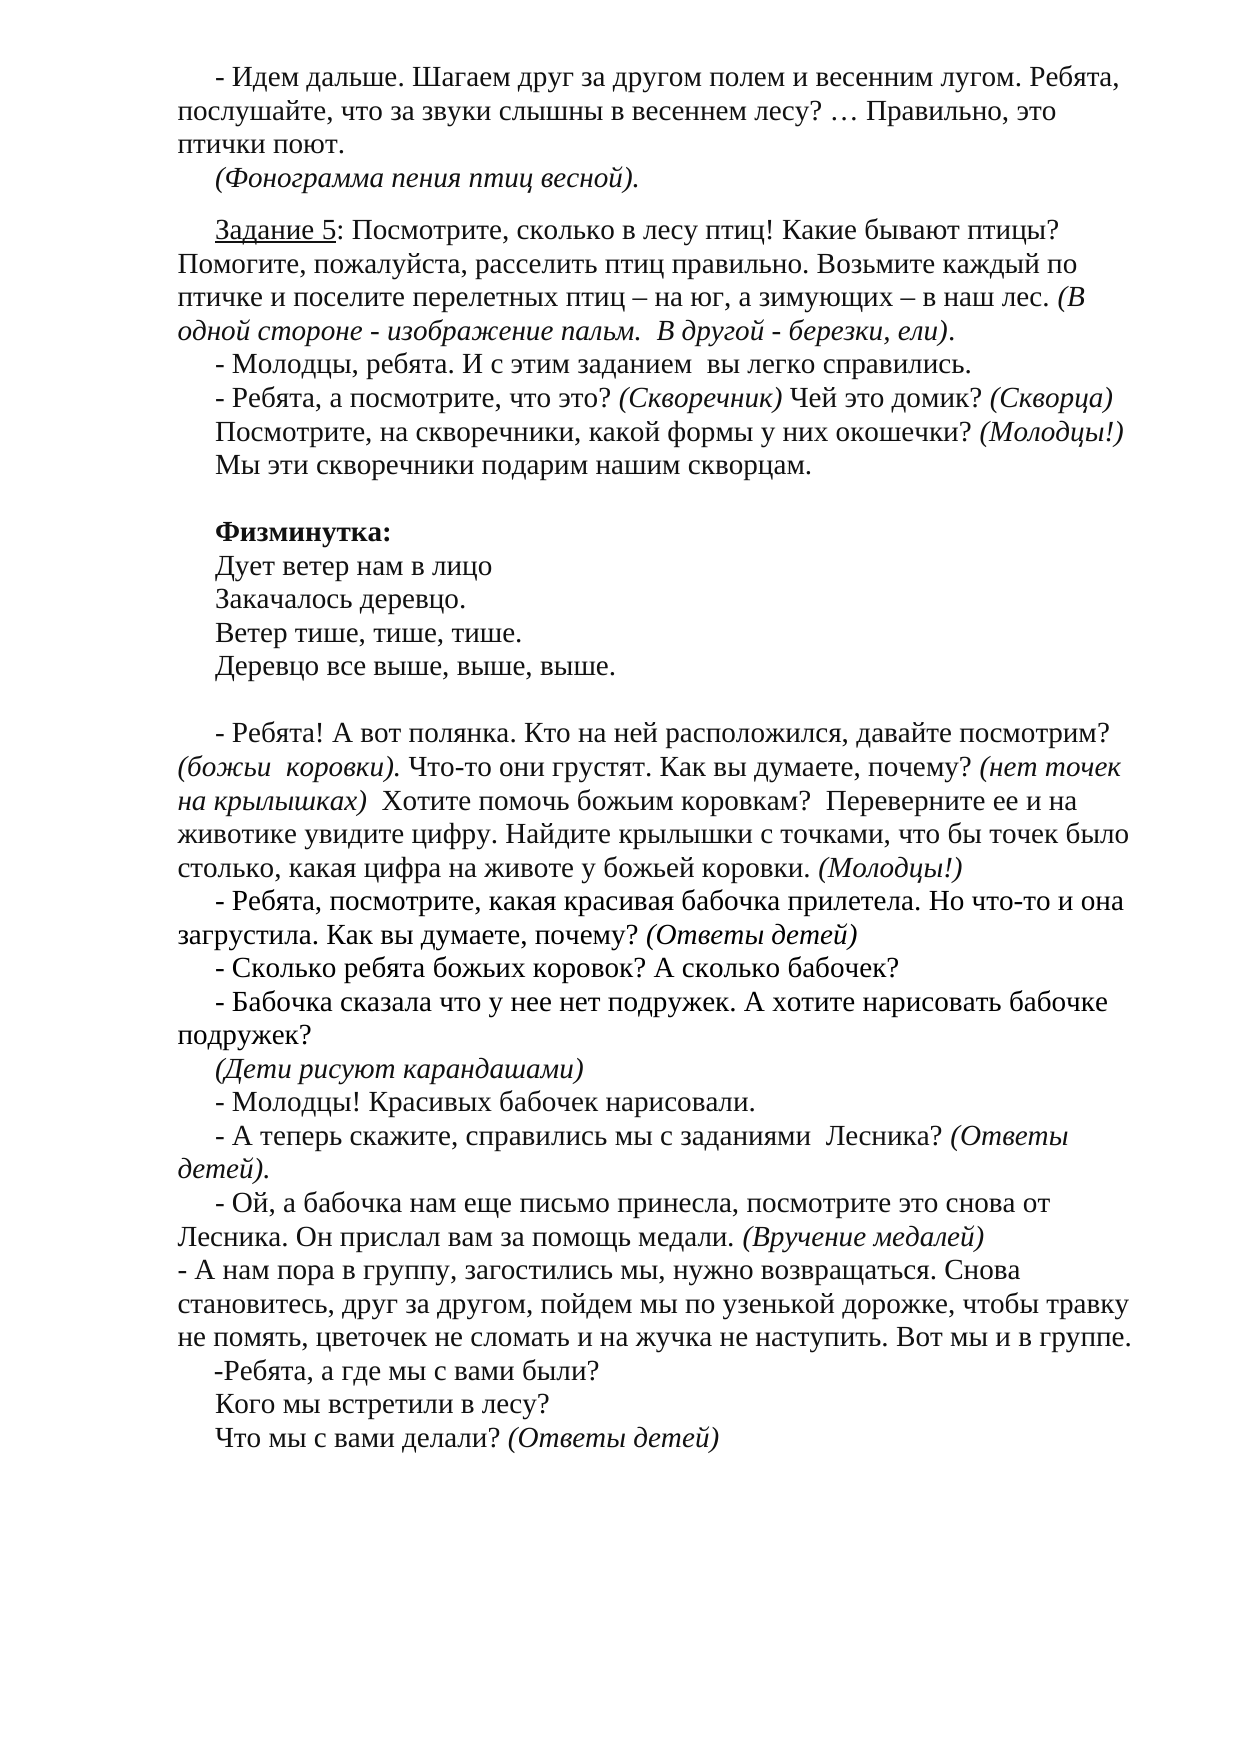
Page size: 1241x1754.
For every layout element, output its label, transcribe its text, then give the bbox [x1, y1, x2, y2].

text - Ой, а бабочка нам еще письмо принесла, посмотрите это снова от Лесника. Он прислал вам за помощь медали. (Вручение медалей) [177, 1185, 1152, 1252]
text - Ребята, а посмотрите, что это? (Скворечник) Чей это домик? (Скворца) [177, 380, 1152, 414]
text - Молодцы, ребята. И с этим заданием вы легко справились. [177, 347, 1152, 380]
text Ветер тише, тише, тише. [177, 615, 1152, 648]
text - Ребята! А вот полянка. Кто на ней расположился, давайте посмотрим? (божьи коровки). Что-то они грустят. Как вы думаете, почему? (нет точек на крылышках) Хотите помочь божьим коровкам? Переверните ее и на животике увидите цифру. Найдите крылышки с точками, что бы точек было столько, какая цифра на животе у божьей коровки. (Молодцы!) [177, 716, 1152, 883]
text - Сколько ребята божьих коровок? А сколько бабочек? [177, 950, 1152, 984]
text Закачалось деревцо. [177, 581, 1152, 615]
text Дует ветер нам в лицо [177, 548, 1152, 581]
text - Идем дальше. Шагаем друг за другом полем и весенним лугом. Ребята, послушайте, что за звуки слышны в весеннем лесу? … Правильно, это птички поют. [177, 59, 1152, 160]
text -Ребята, а где мы с вами были? [177, 1353, 1152, 1386]
text Деревцо все выше, выше, выше. [177, 648, 1152, 682]
text (Дети рисуют карандашами) [177, 1051, 1152, 1084]
text (Фонограмма пения птиц весной). [177, 160, 1152, 193]
text Мы эти скворечники подарим нашим скворцам. [177, 447, 1152, 481]
text - Бабочка сказала что у нее нет подружек. А хотите нарисовать бабочке подружек? [177, 984, 1152, 1051]
text Посмотрите, на скворечники, какой формы у них окошечки? (Молодцы!) [177, 414, 1152, 447]
text - А нам пора в группу, загостились мы, нужно возвращаться. Снова становитесь, друг за другом, пойдем мы по узенькой дорожке, чтобы травку не помять, цветочек не сломать и на жучка не наступить. Вот мы и в группе. [177, 1252, 1152, 1353]
text Задание 5: Посмотрите, сколько в лесу птиц! Какие бывают птицы? Помогите, пожалуйста, расселить птиц правильно. Возьмите каждый по птичке и поселите перелетных птиц – на юг, а зимующих – в наш лес. (В одной стороне - изображение пальм. В другой - березки, ели). [177, 212, 1152, 347]
text Физминутка: [177, 514, 1152, 548]
text Кого мы встретили в лесу? [177, 1386, 1152, 1420]
text Что мы с вами делали? (Ответы детей) [177, 1420, 1152, 1453]
text - Молодцы! Красивых бабочек нарисовали. [177, 1084, 1152, 1118]
text - А теперь скажите, справились мы с заданиями Лесника? (Ответы детей). [177, 1118, 1152, 1185]
text - Ребята, посмотрите, какая красивая бабочка прилетела. Но что-то и она загрустила. Как вы думаете, почему? (Ответы детей) [177, 883, 1152, 950]
